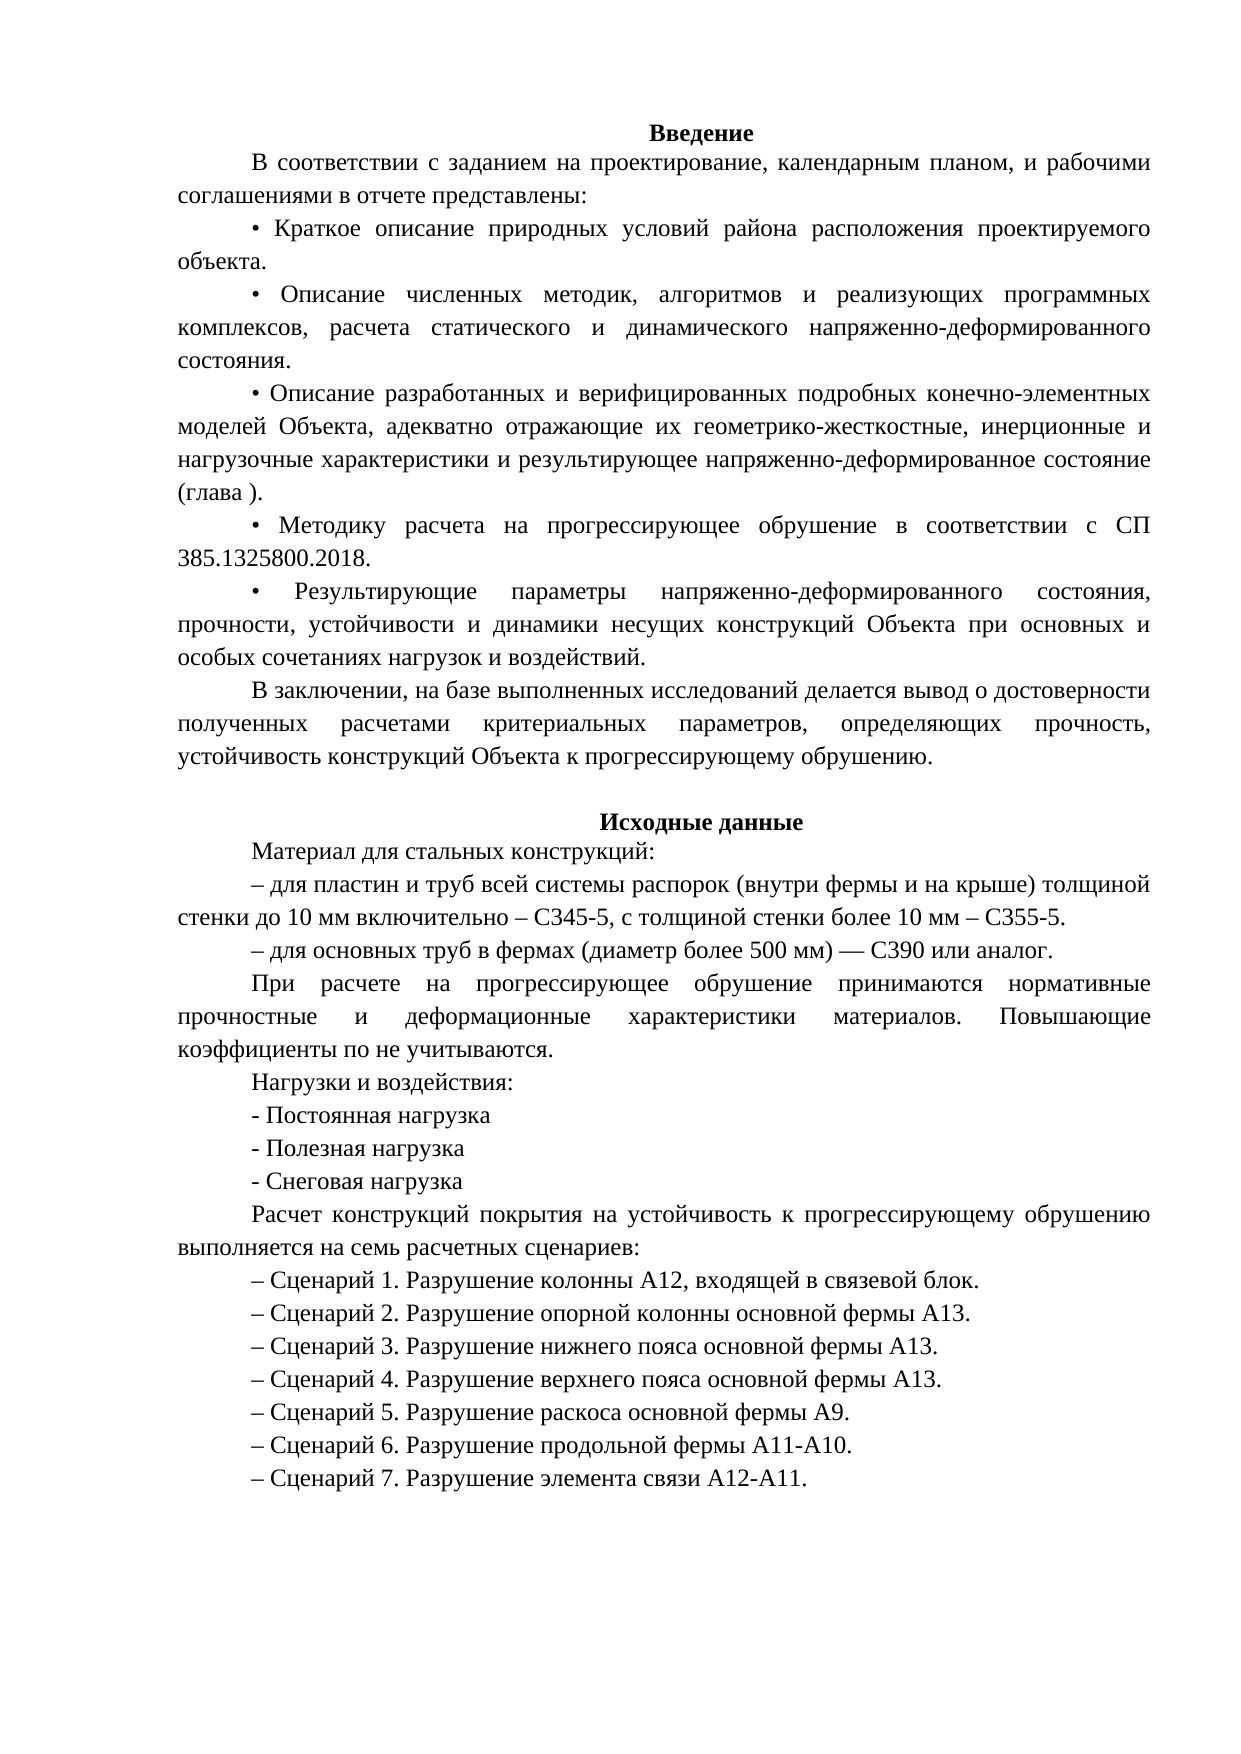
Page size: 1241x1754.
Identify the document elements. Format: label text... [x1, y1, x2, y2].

text – Сценарий 5. Разрушение раскоса основной фермы А9. [177, 1397, 1152, 1426]
text – Сценарий 7. Разрушение элемента связи А12-А11. [177, 1463, 1152, 1492]
subtitle - Снеговая нагрузка [251, 1166, 1152, 1195]
text • Краткое описание природных условий района расположения проектируемого объекта. [177, 213, 1152, 275]
text – Сценарий 4. Разрушение верхнего пояса основной фермы А13. [177, 1364, 1152, 1393]
subtitle Введение [251, 118, 1152, 147]
subtitle - Постоянная нагрузка [177, 1100, 1152, 1129]
text Нагрузки и воздействия: [177, 1067, 1152, 1096]
subtitle - Полезная нагрузка [177, 1133, 1152, 1162]
text • Методику расчета на прогрессирующее обрушение в соответствии с СП 385.1325800.2018. [177, 510, 1152, 572]
text – Сценарий 2. Разрушение опорной колонны основной фермы А13. [177, 1298, 1152, 1327]
text В заключении, на базе выполненных исследований делается вывод о достоверности полученных расчетами критериальных параметров, определяющих прочность, устойчивость конструкций Объекта к прогрессирующему обрушению. [177, 675, 1152, 770]
text Материал для стальных конструкций: [177, 836, 1152, 865]
text В соответствии с заданием на проектирование, календарным планом, и рабочими соглашениями в отчете представлены: [177, 147, 1152, 209]
text – Сценарий 3. Разрушение нижнего пояса основной фермы А13. [177, 1331, 1152, 1360]
subtitle Исходные данные [251, 807, 1152, 836]
text • Результирующие параметры напряженно-деформированного состояния, прочности, устойчивости и динамики несущих конструкций Объекта при основных и особых сочетаниях нагрузок и воздействий. [177, 576, 1152, 671]
text • Описание разработанных и верифицированных подробных конечно-элементных моделей Объекта, адекватно отражающие их геометрико-жесткостные, инерционные и нагрузочные характеристики и результирующее напряженно-деформированное состояние (глава 3). [177, 378, 1152, 506]
text • Описание численных методик, алгоритмов и реализующих программных комплексов, расчета статического и динамического напряженно-деформированного состояния. [177, 279, 1152, 374]
text – Сценарий 1. Разрушение колонны А12, входящей в связевой блок. [177, 1265, 1152, 1294]
text – для пластин и труб всей системы распорок (внутри фермы и на крыше) толщиной стенки до 10 мм включительно – С345-5, с толщиной стенки более 10 мм – С355-5. [177, 869, 1152, 931]
text – для основных труб в фермах (диаметр более 500 мм) — C390 или аналог. [177, 935, 1152, 964]
text Расчет конструкций покрытия на устойчивость к прогрессирующему обрушению выполняется на семь расчетных сценариев: [177, 1199, 1152, 1261]
text При расчете на прогрессирующее обрушение принимаются нормативные прочностные и деформационные характеристики материалов. Повышающие коэффициенты по не учитываются. [177, 968, 1152, 1063]
text – Сценарий 6. Разрушение продольной фермы А11-А10. [177, 1430, 1152, 1459]
